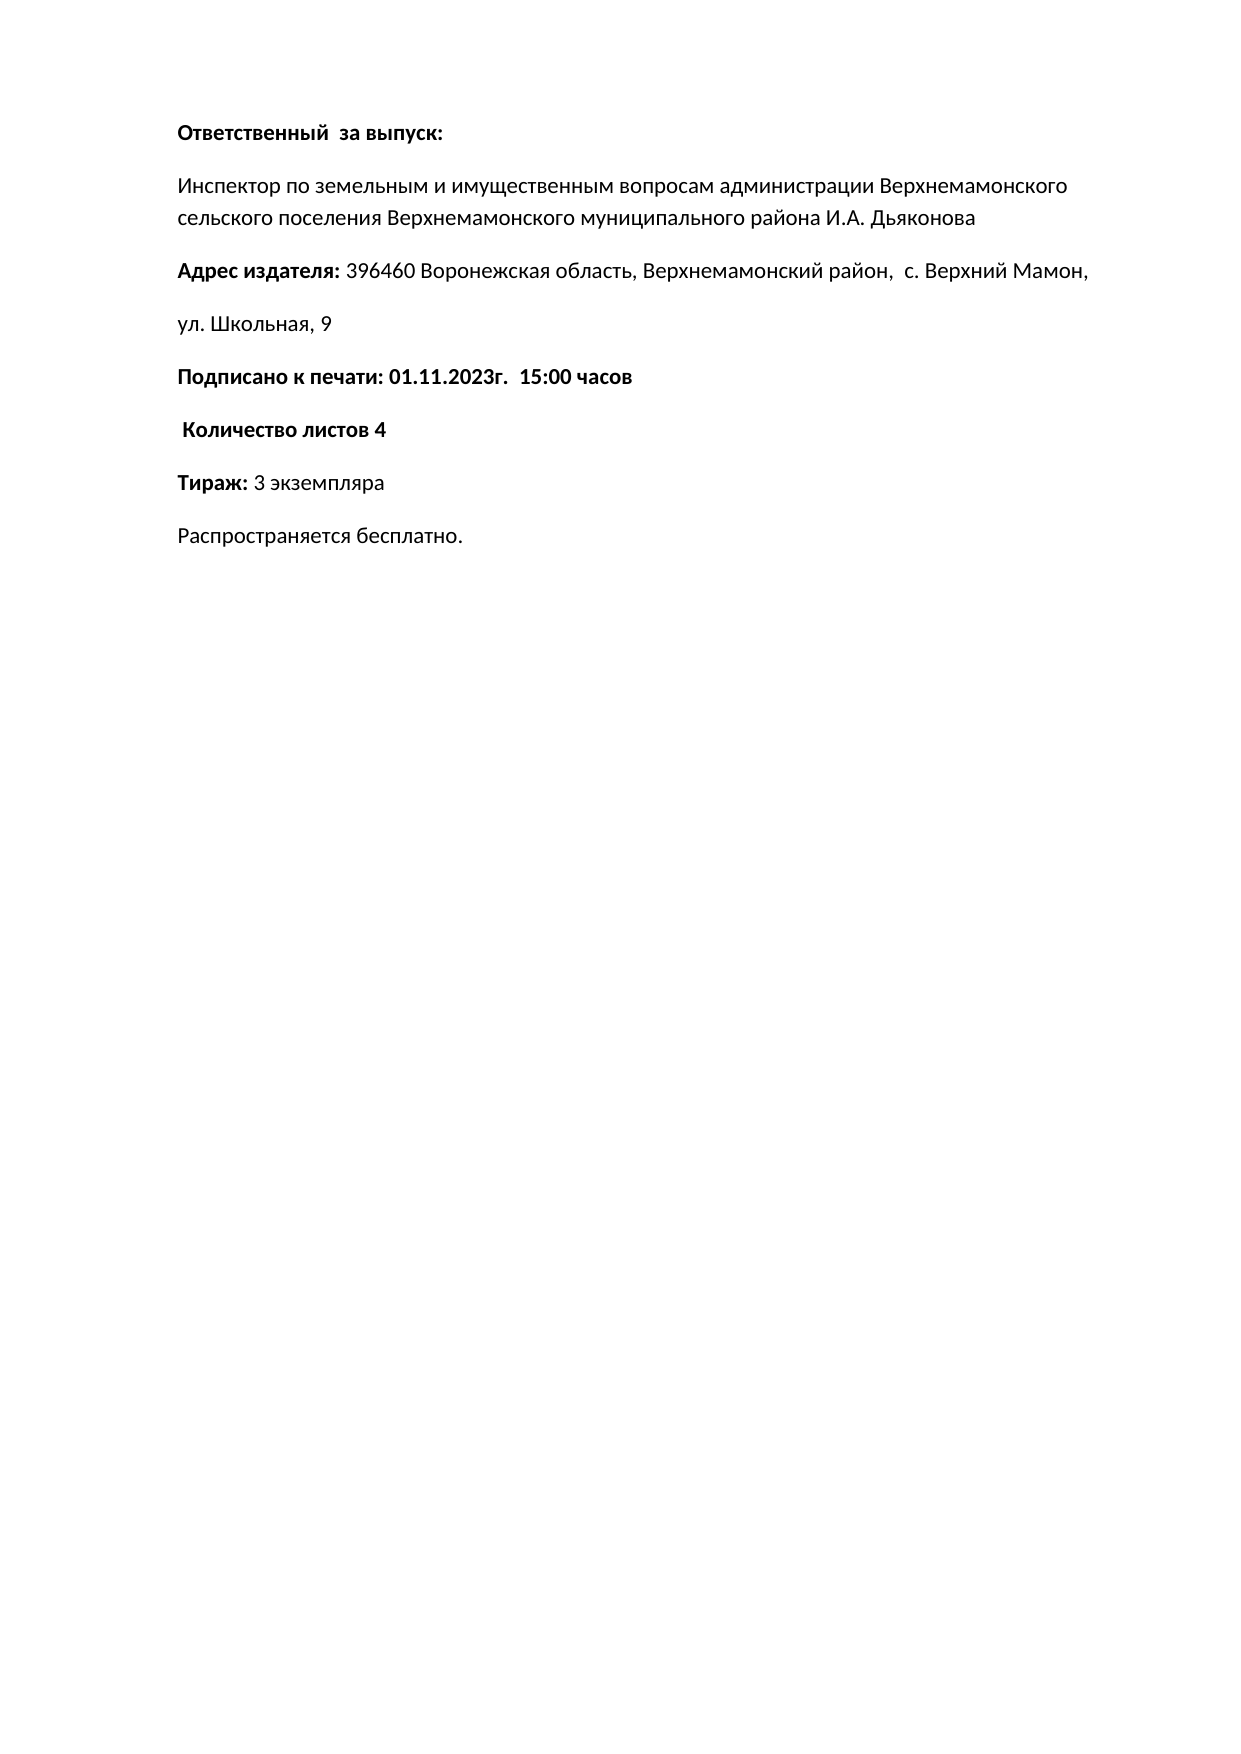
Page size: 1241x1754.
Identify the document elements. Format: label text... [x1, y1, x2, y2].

text Адрес издателя: 396460 Воронежская область, Верхнемамонский район, с. Верхний Мамон, [177, 256, 1152, 284]
text Ответственный за выпуск: [177, 118, 1152, 146]
text Количество листов 4 [177, 415, 1152, 443]
text ул. Школьная, 9 [177, 309, 1152, 337]
text Тираж: 3 экземпляра [177, 468, 1152, 496]
text Распространяется бесплатно. [177, 521, 1152, 549]
text Инспектор по земельным и имущественным вопросам администрации Верхнемамонского сельского поселения Верхнемамонского муниципального района И.А. Дьяконова [177, 171, 1152, 231]
text Подписано к печати: 01.11.2023г. 15:00 часов [177, 362, 1152, 390]
